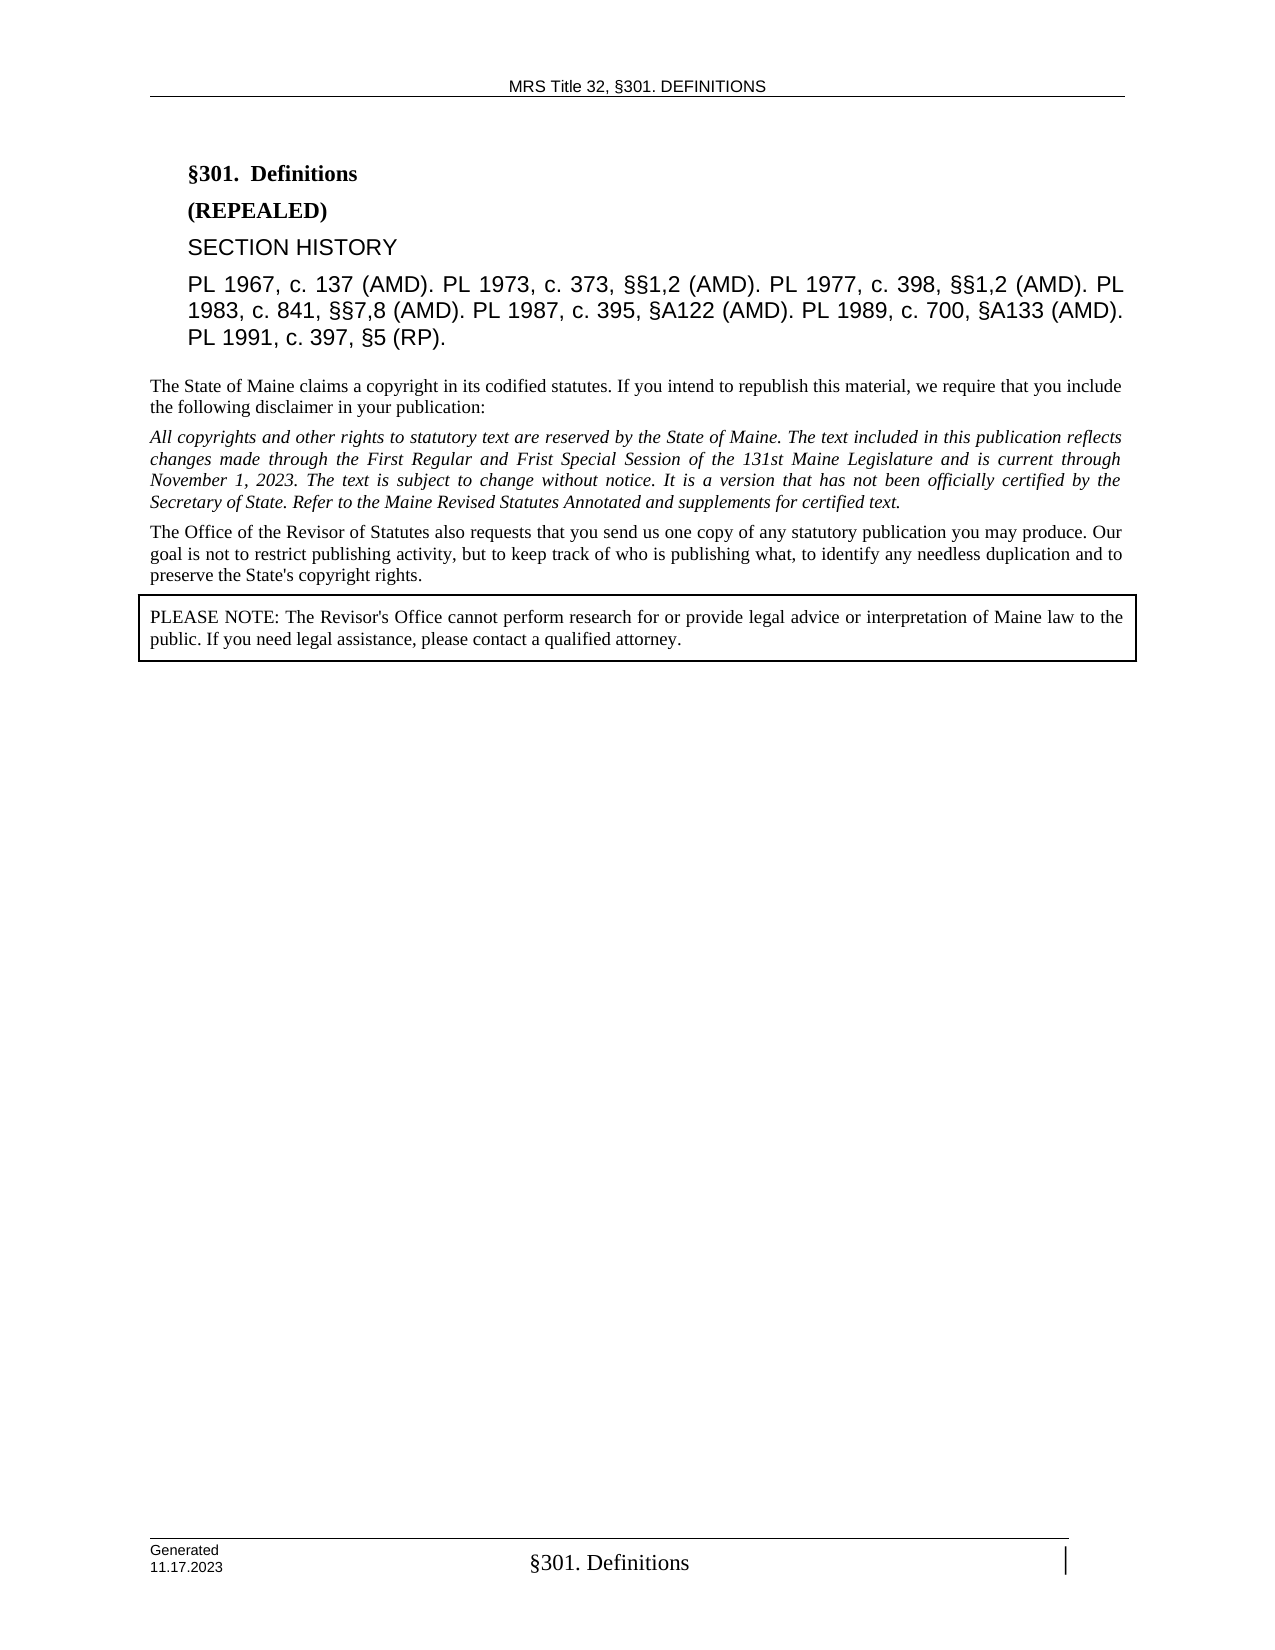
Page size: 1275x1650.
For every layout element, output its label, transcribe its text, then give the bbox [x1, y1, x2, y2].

text §301. Definitions [187, 160, 1125, 187]
text The Office of the Revisor of Statutes also requests that you send us one copy of any statutory publication you may produce. Our goal is not to restrict publishing activity, but to keep track of who is publishing what, to identify any needless duplication and to preserve the State's copyright rights. [150, 521, 1125, 586]
text SECTION HISTORY [187, 234, 1125, 260]
text All copyrights and other rights to statutory text are reserved by the State of Maine. The text included in this publication reflects changes made through the First Regular and Frist Special Session of the 131st Maine Legislature and is current through November 1, 2023 . The text is subject to change without notice. It is a version that has not been officially certified by the Secretary of State. Refer to the Maine Revised Statutes Annotated and supplements for certified text. [150, 426, 1125, 512]
text The State of Maine claims a copyright in its codified statutes. If you intend to republish this material, we require that you include the following disclaimer in your publication: [150, 375, 1125, 418]
text PL 1967, c. 137 (AMD). PL 1973, c. 373, §§1,2 (AMD). PL 1977, c. 398, §§1,2 (AMD). PL 1983, c. 841, §§7,8 (AMD). PL 1987, c. 395, §A122 (AMD). PL 1989, c. 700, §A133 (AMD). PL 1991, c. 397, §5 (RP). [187, 271, 1125, 350]
text PLEASE NOTE: The Revisor's Office cannot perform research for or provide legal advice or interpretation of Maine law to the public. If you need legal assistance, please contact a qualified attorney. [140, 596, 1135, 660]
text (REPEALED) [187, 197, 1125, 223]
